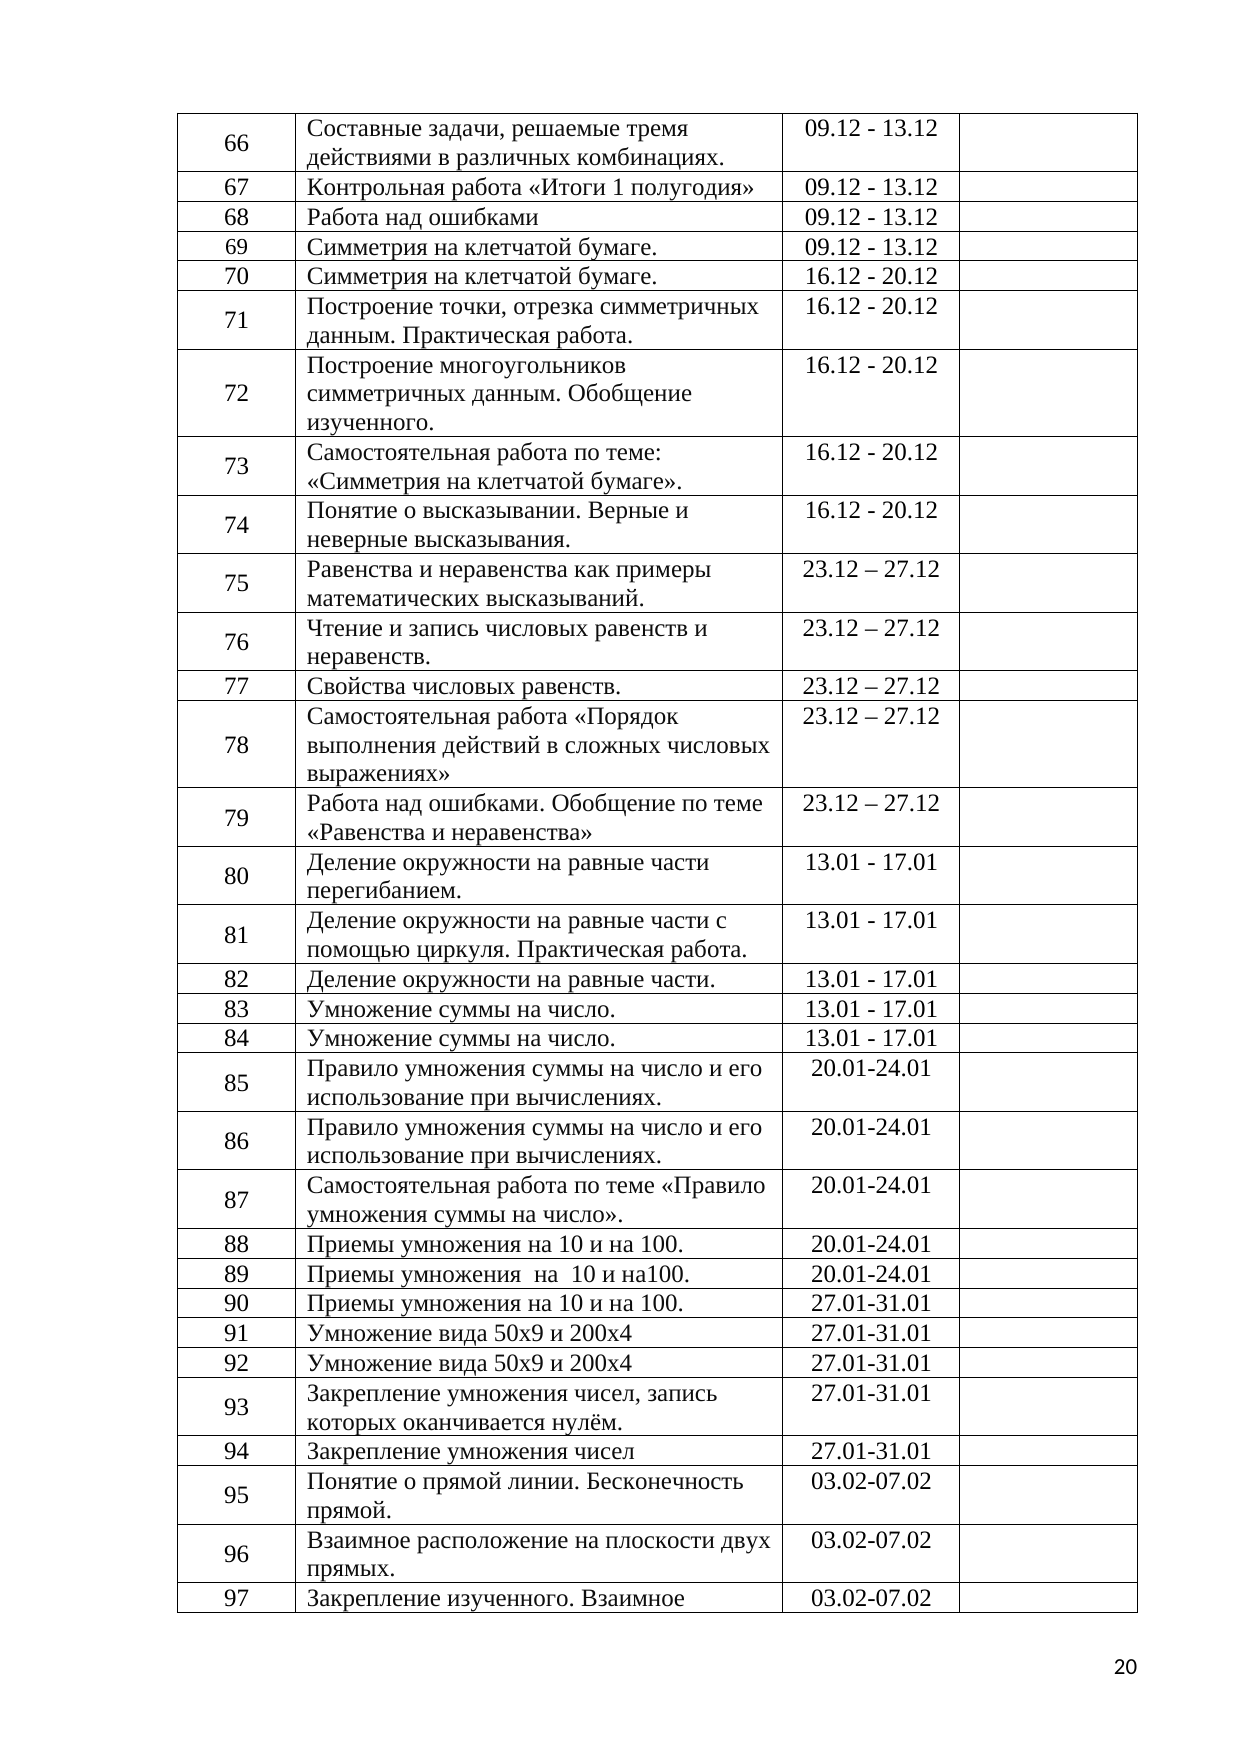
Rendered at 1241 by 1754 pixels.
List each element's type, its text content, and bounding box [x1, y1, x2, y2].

table_cell 03.02-07.02 [783, 1525, 959, 1582]
table_cell [960, 1289, 1137, 1317]
table_cell 03.02-07.02 [783, 1466, 959, 1524]
table_cell [960, 1259, 1137, 1287]
table_cell 23.12 – 27.12 [783, 613, 959, 670]
table_cell Работа над ошибками. Обобщение по теме «Равенства и неравенства» [296, 788, 782, 846]
table_cell 20.01-24.01 [783, 1112, 959, 1169]
table_cell 20.01-24.01 [783, 1053, 959, 1111]
table_cell 84 [178, 1024, 295, 1052]
table_cell 23.12 – 27.12 [783, 671, 959, 700]
table_cell 27.01-31.01 [783, 1378, 959, 1435]
table_cell Деление окружности на равные части перегибанием. [296, 847, 782, 904]
table_cell Умножение суммы на число. [296, 1024, 782, 1052]
table_cell 74 [178, 496, 295, 553]
table_cell [960, 613, 1137, 670]
table_cell Закрепление умножения чисел [296, 1436, 782, 1465]
table_cell [960, 261, 1137, 290]
table_cell Умножение вида 50х9 и 200х4 [296, 1318, 782, 1347]
table_cell Правило умножения суммы на число и его использование при вычислениях. [296, 1112, 782, 1169]
table_cell 23.12 – 27.12 [783, 554, 959, 612]
table_cell Понятие о высказывании. Верные и неверные высказывания. [296, 496, 782, 553]
table_cell [960, 905, 1137, 963]
table_cell 89 [178, 1259, 295, 1287]
table_cell [960, 1318, 1137, 1347]
table_cell Симметрия на клетчатой бумаге. [296, 261, 782, 290]
table_cell [960, 1583, 1137, 1612]
table_cell [960, 554, 1137, 612]
table_cell 27.01-31.01 [783, 1348, 959, 1377]
table_cell Построение точки, отрезка симметричных данным. Практическая работа. [296, 291, 782, 349]
table_cell Приемы умножения на 10 и на 100. [296, 1229, 782, 1258]
table_cell [960, 994, 1137, 1022]
table_cell [960, 1348, 1137, 1377]
table_cell [960, 788, 1137, 846]
table_cell 68 [178, 202, 295, 231]
table_cell 76 [178, 613, 295, 670]
table_cell 90 [178, 1289, 295, 1317]
table_cell [960, 1466, 1137, 1524]
table_cell 72 [178, 350, 295, 436]
table_cell Закрепление умножения чисел, запись которых оканчивается нулём. [296, 1378, 782, 1435]
table_cell 09.12 - 13.12 [783, 114, 959, 171]
table_cell 09.12 - 13.12 [783, 202, 959, 231]
table_cell [960, 1525, 1137, 1582]
table_cell 16.12 - 20.12 [783, 496, 959, 553]
table_cell [960, 1378, 1137, 1435]
table_cell Построение многоугольников симметричных данным. Обобщение изученного. [296, 350, 782, 436]
table_cell [960, 1170, 1137, 1228]
table_cell 88 [178, 1229, 295, 1258]
table_cell [960, 964, 1137, 993]
table_cell [960, 1229, 1137, 1258]
table_cell Понятие о прямой линии. Бесконечность прямой. [296, 1466, 782, 1524]
table_cell 85 [178, 1053, 295, 1111]
table_cell 83 [178, 994, 295, 1022]
table_cell [960, 1112, 1137, 1169]
table_cell [960, 1436, 1137, 1465]
table_cell Симметрия на клетчатой бумаге. [296, 232, 782, 260]
table_cell [960, 1024, 1137, 1052]
table_cell Деление окружности на равные части с помощью циркуля. Практическая работа. [296, 905, 782, 963]
table_cell 67 [178, 172, 295, 201]
table_cell [960, 847, 1137, 904]
table_cell 79 [178, 788, 295, 846]
table_cell Правило умножения суммы на число и его использование при вычислениях. [296, 1053, 782, 1111]
table_cell 73 [178, 437, 295, 494]
table_cell Работа над ошибками [296, 202, 782, 231]
table_cell 16.12 - 20.12 [783, 350, 959, 436]
table_cell Самостоятельная работа по теме «Правило умножения суммы на число». [296, 1170, 782, 1228]
table_cell 16.12 - 20.12 [783, 261, 959, 290]
table_cell 77 [178, 671, 295, 700]
table_cell [960, 172, 1137, 201]
table_cell Контрольная работа «Итоги 1 полугодия» [296, 172, 782, 201]
table_cell 03.02-07.02 [783, 1583, 959, 1612]
table_cell [960, 232, 1137, 260]
table_cell 13.01 - 17.01 [783, 964, 959, 993]
table_cell 81 [178, 905, 295, 963]
table_cell 75 [178, 554, 295, 612]
table_cell Умножение вида 50х9 и 200х4 [296, 1348, 782, 1377]
table_cell 27.01-31.01 [783, 1436, 959, 1465]
table_cell [960, 437, 1137, 494]
table_cell 71 [178, 291, 295, 349]
table_cell [960, 202, 1137, 231]
table_cell [960, 350, 1137, 436]
table_cell [960, 496, 1137, 553]
table_cell Самостоятельная работа по теме: «Симметрия на клетчатой бумаге». [296, 437, 782, 494]
table_cell 16.12 - 20.12 [783, 437, 959, 494]
table_cell 13.01 - 17.01 [783, 994, 959, 1022]
table_cell 69 [178, 232, 295, 260]
table_cell 27.01-31.01 [783, 1318, 959, 1347]
table_cell 87 [178, 1170, 295, 1228]
table_cell 09.12 - 13.12 [783, 232, 959, 260]
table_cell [296, 1583, 782, 1612]
table_cell 80 [178, 847, 295, 904]
table_cell 97 [178, 1583, 295, 1612]
table_cell Равенства и неравенства как примеры математических высказываний. [296, 554, 782, 612]
table_cell 20.01-24.01 [783, 1229, 959, 1258]
table_cell Взаимное расположение на плоскости двух прямых. [296, 1525, 782, 1582]
table_cell 82 [178, 964, 295, 993]
table_cell 13.01 - 17.01 [783, 1024, 959, 1052]
table_cell 95 [178, 1466, 295, 1524]
table_cell 94 [178, 1436, 295, 1465]
table_cell 92 [178, 1348, 295, 1377]
table_cell 27.01-31.01 [783, 1289, 959, 1317]
table_cell Самостоятельная работа «Порядок выполнения действий в сложных числовых выражениях» [296, 701, 782, 787]
table_cell 20.01-24.01 [783, 1170, 959, 1228]
table_cell Приемы умножения на 10 и на100. [296, 1259, 782, 1287]
table_cell 96 [178, 1525, 295, 1582]
table_cell 93 [178, 1378, 295, 1435]
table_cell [296, 114, 782, 171]
table_cell [960, 114, 1137, 171]
table_cell 66 [178, 114, 295, 171]
table_cell 20.01-24.01 [783, 1259, 959, 1287]
table_cell [960, 1053, 1137, 1111]
table_cell Свойства числовых равенств. [296, 671, 782, 700]
table_cell Приемы умножения на 10 и на 100. [296, 1289, 782, 1317]
table_cell 78 [178, 701, 295, 787]
table_cell 70 [178, 261, 295, 290]
table_cell Умножение суммы на число. [296, 994, 782, 1022]
table_cell [960, 701, 1137, 787]
table_cell 13.01 - 17.01 [783, 905, 959, 963]
table_cell 09.12 - 13.12 [783, 172, 959, 201]
table_cell Чтение и запись числовых равенств и неравенств. [296, 613, 782, 670]
table_cell 23.12 – 27.12 [783, 788, 959, 846]
table_cell 91 [178, 1318, 295, 1347]
table_cell 13.01 - 17.01 [783, 847, 959, 904]
table_cell [960, 671, 1137, 700]
table_cell 86 [178, 1112, 295, 1169]
table_cell [960, 291, 1137, 349]
table_cell Деление окружности на равные части. [296, 964, 782, 993]
table_cell 16.12 - 20.12 [783, 291, 959, 349]
table_cell 23.12 – 27.12 [783, 701, 959, 787]
